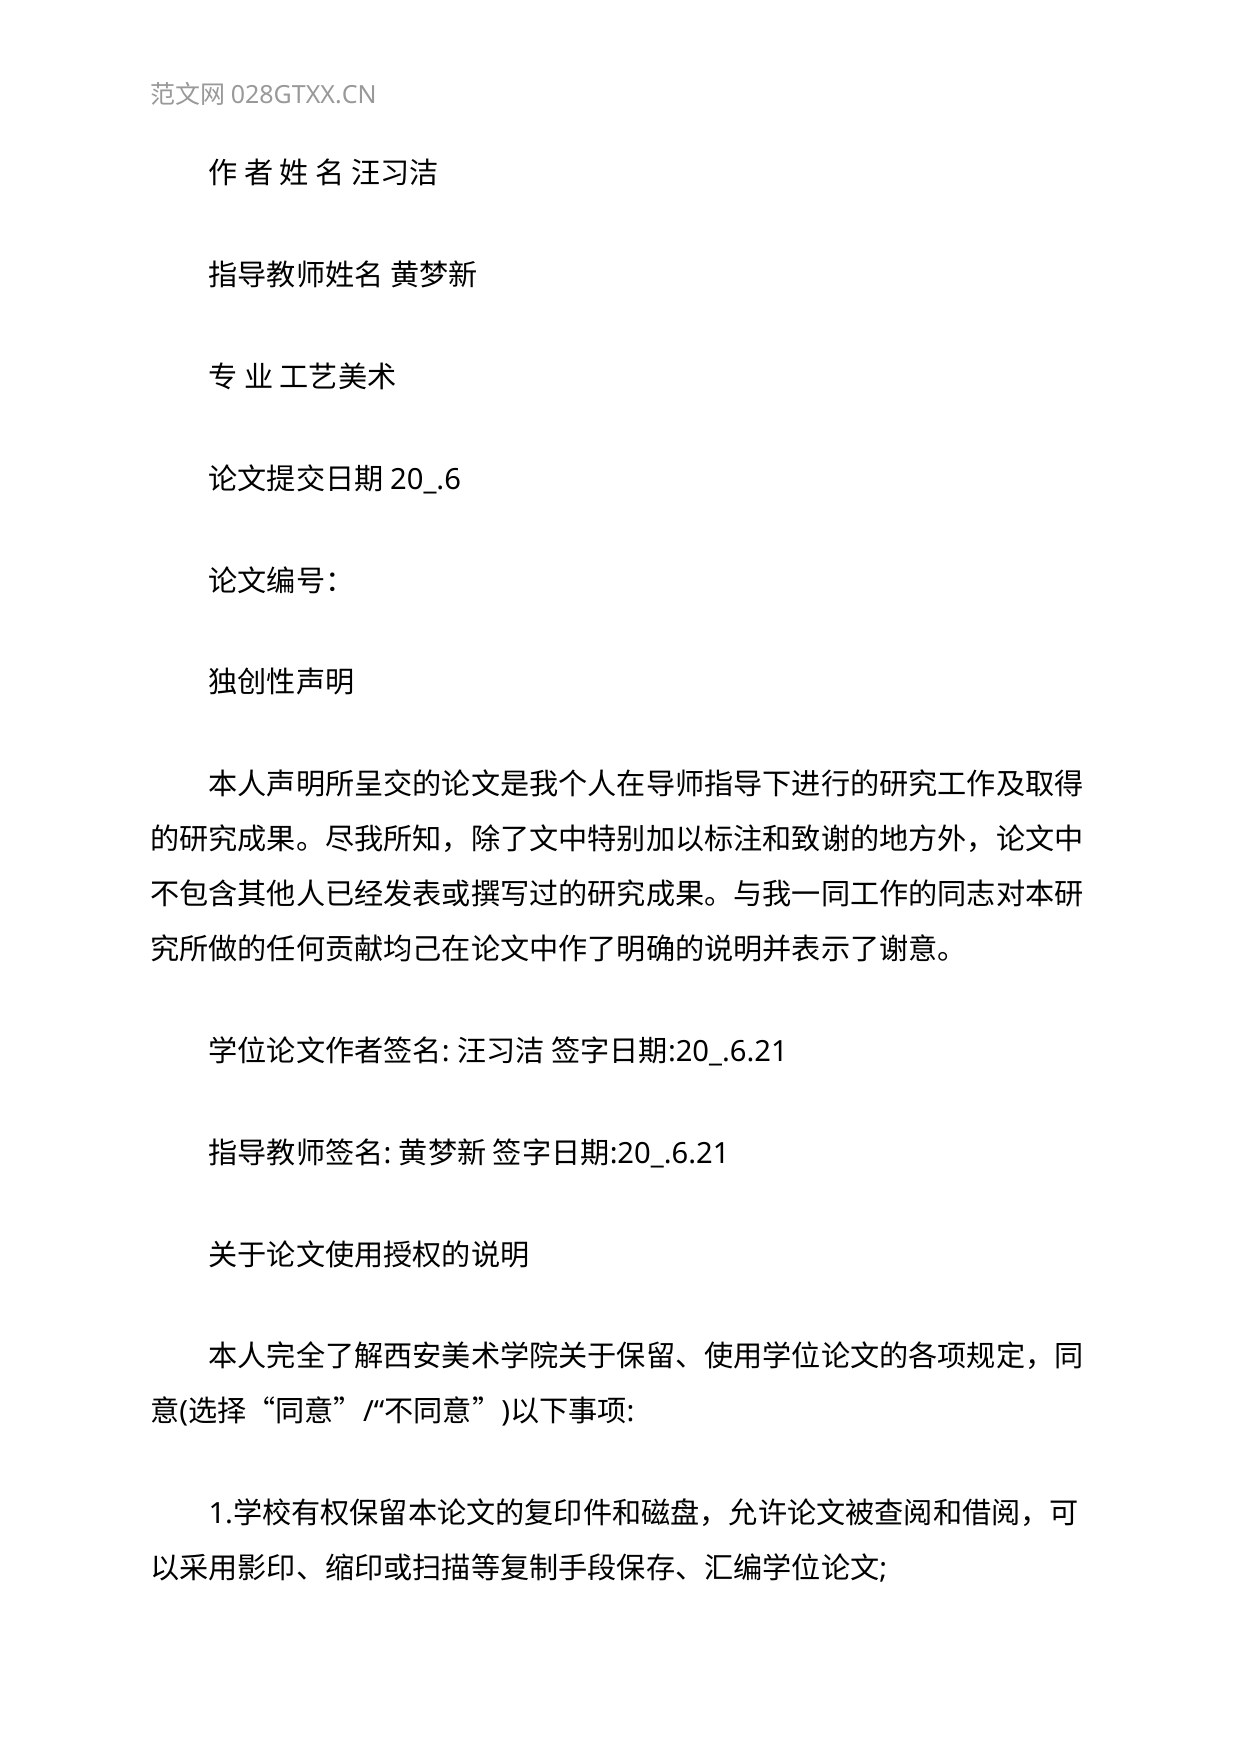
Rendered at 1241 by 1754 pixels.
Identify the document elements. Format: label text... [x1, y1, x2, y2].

text 作 者 姓 名 汪习洁 [150, 150, 1090, 192]
text 1.学校有权保留本论文的复印件和磁盘，允许论文被查阅和借阅，可以采用影印、缩印或扫描等复制手段保存、汇编学位论文; [150, 1490, 1090, 1587]
text 论文提交日期 20_.6 [150, 455, 1090, 498]
text 专 业 工艺美术 [150, 353, 1090, 396]
text 指导教师姓名 黄梦新 [150, 252, 1090, 294]
text 本人完全了解西安美术学院关于保留、使用学位论文的各项规定，同意(选择“同意”/“不同意”)以下事项: [150, 1333, 1090, 1430]
text 论文编号： [150, 557, 1090, 599]
text 关于论文使用授权的说明 [150, 1231, 1090, 1273]
text 指导教师签名: 黄梦新 签字日期:20_.6.21 [150, 1129, 1090, 1172]
text 本人声明所呈交的论文是我个人在导师指导下进行的研究工作及取得的研究成果。尽我所知，除了文中特别加以标注和致谢的地方外，论文中不包含其他人已经发表或撰写过的研究成果。与我一同工作的同志对本研究所做的任何贡献均己在论文中作了明确的说明并表示了谢意。 [150, 761, 1090, 968]
text 独创性声明 [150, 659, 1090, 701]
text 学位论文作者签名: 汪习洁 签字日期:20_.6.21 [150, 1027, 1090, 1070]
